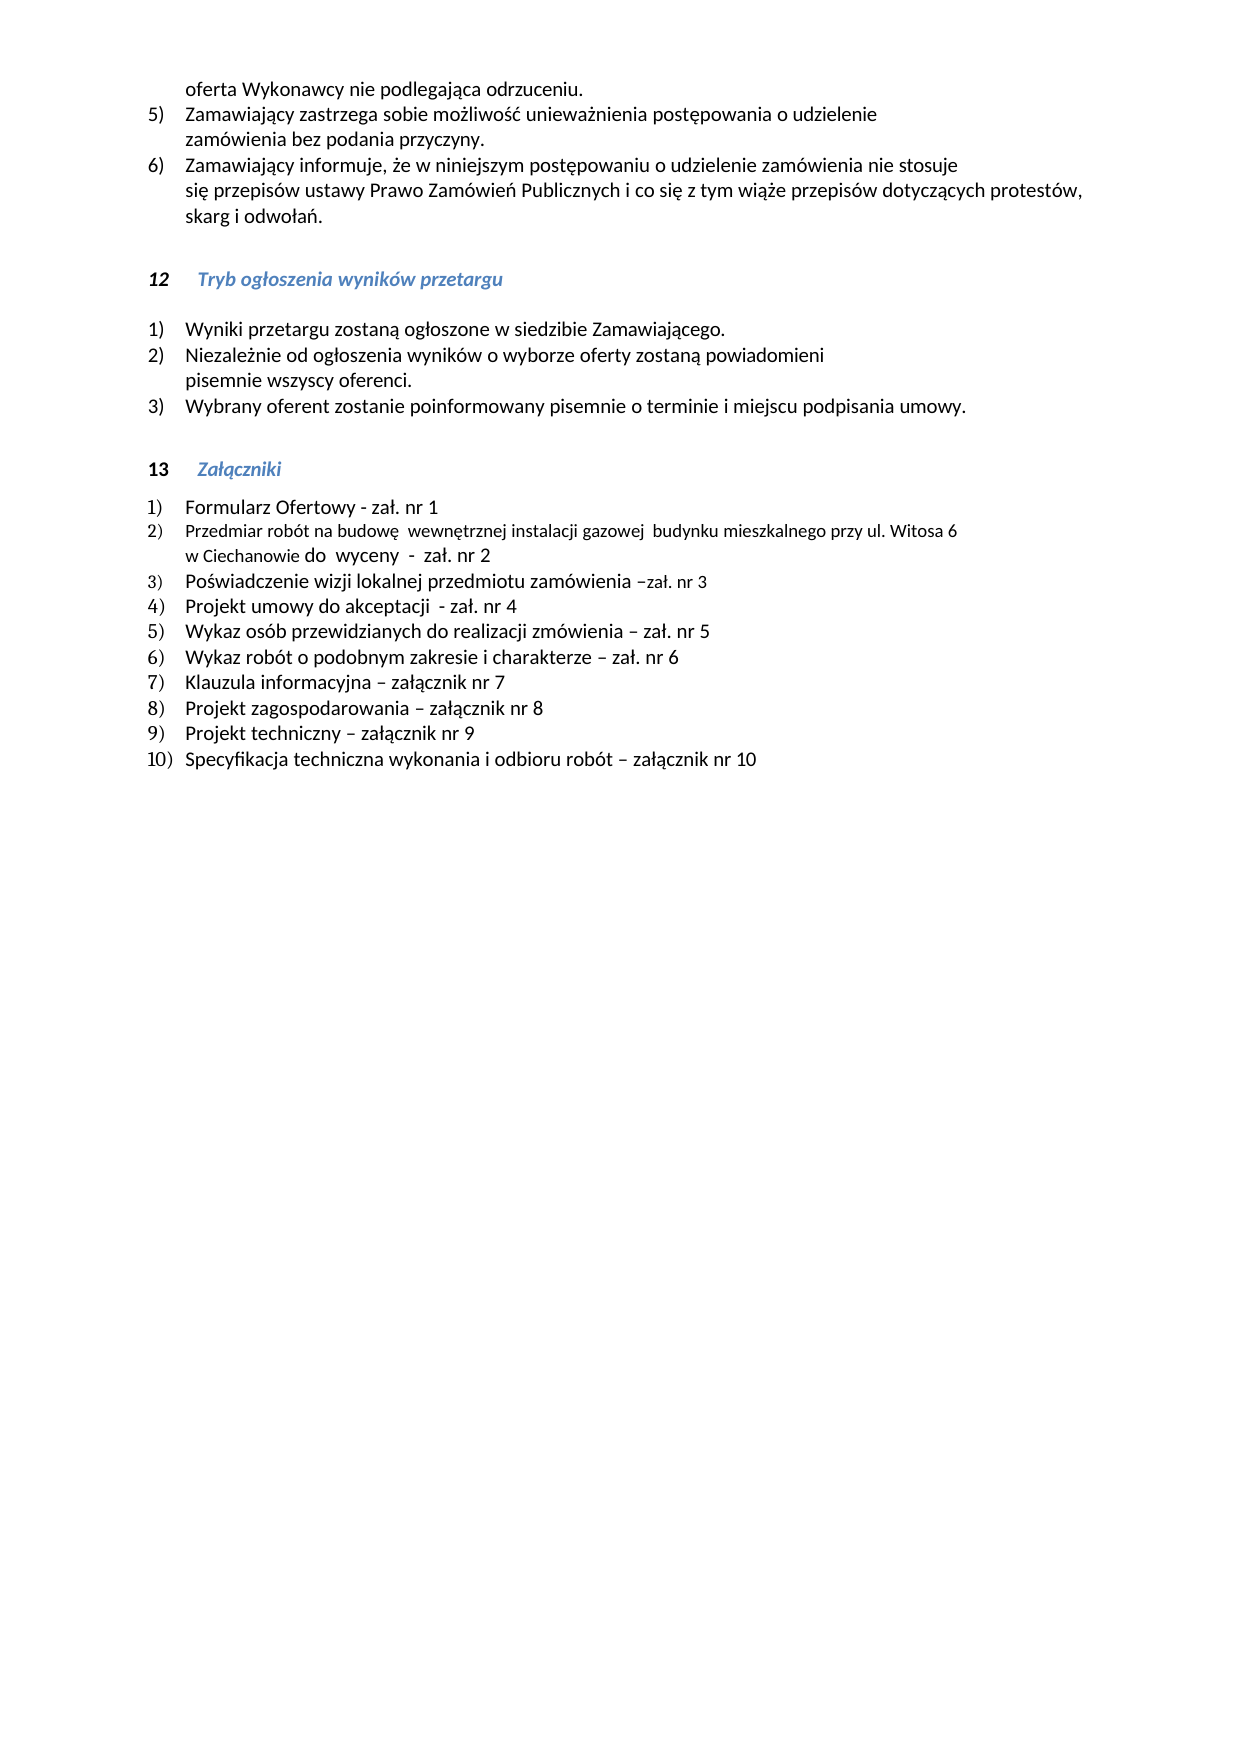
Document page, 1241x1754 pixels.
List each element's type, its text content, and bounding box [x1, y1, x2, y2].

list Przedmiar robót na budowę wewnętrznej instalacji gazowej budynku mieszkalnego przy ul. Witosa 6 [148, 519, 1134, 542]
text zamówienia bez podania przyczyny. [185, 126, 1134, 152]
list Poświadczenie wizji lokalnej przedmiotu zamówienia –zał. nr 3 [148, 568, 1134, 593]
list Wykaz osób przewidzianych do realizacji zmówienia – zał. nr 5 [148, 619, 1134, 644]
list Wybrany oferent zostanie poinformowany pisemnie o terminie i miejscu podpisania umowy. [148, 393, 1134, 418]
text oferta Wykonawcy nie podlegająca odrzuceniu. [185, 76, 1134, 101]
list Zamawiający zastrzega sobie możliwość unieważnienia postępowania o udzielenie [148, 101, 1134, 126]
list Tryb ogłoszenia wyników przetargu [148, 266, 1134, 292]
text się przepisów ustawy Prawo Zamówień Publicznych i co się z tym wiąże przepisów dotyczących protestów, skarg i odwołań. [185, 177, 1084, 228]
list Załączniki [148, 456, 1134, 481]
list Formularz Ofertowy - zał. nr 1 [148, 494, 1134, 519]
list Projekt umowy do akceptacji - zał. nr 4 [148, 593, 1134, 619]
list Wyniki przetargu zostaną ogłoszone w siedzibie Zamawiającego. [148, 317, 1134, 342]
list Wykaz robót o podobnym zakresie i charakterze – zał. nr 6 [148, 644, 1134, 669]
list Projekt zagospodarowania – załącznik nr 8 [148, 695, 1134, 720]
list Zamawiający informuje, że w niniejszym postępowaniu o udzielenie zamówienia nie stosuje [148, 152, 1134, 177]
list Niezależnie od ogłoszenia wyników o wyborze oferty zostaną powiadomieni [148, 342, 1134, 367]
text pisemnie wszyscy oferenci. [185, 367, 1134, 393]
list Projekt techniczny – załącznik nr 9 [148, 720, 1134, 746]
list Specyfikacja techniczna wykonania i odbioru robót – załącznik nr 10 [148, 746, 1134, 771]
list Klauzula informacyjna – załącznik nr 7 [148, 669, 1134, 695]
text w Ciechanowie do wyceny - zał. nr 2 [185, 542, 1134, 568]
